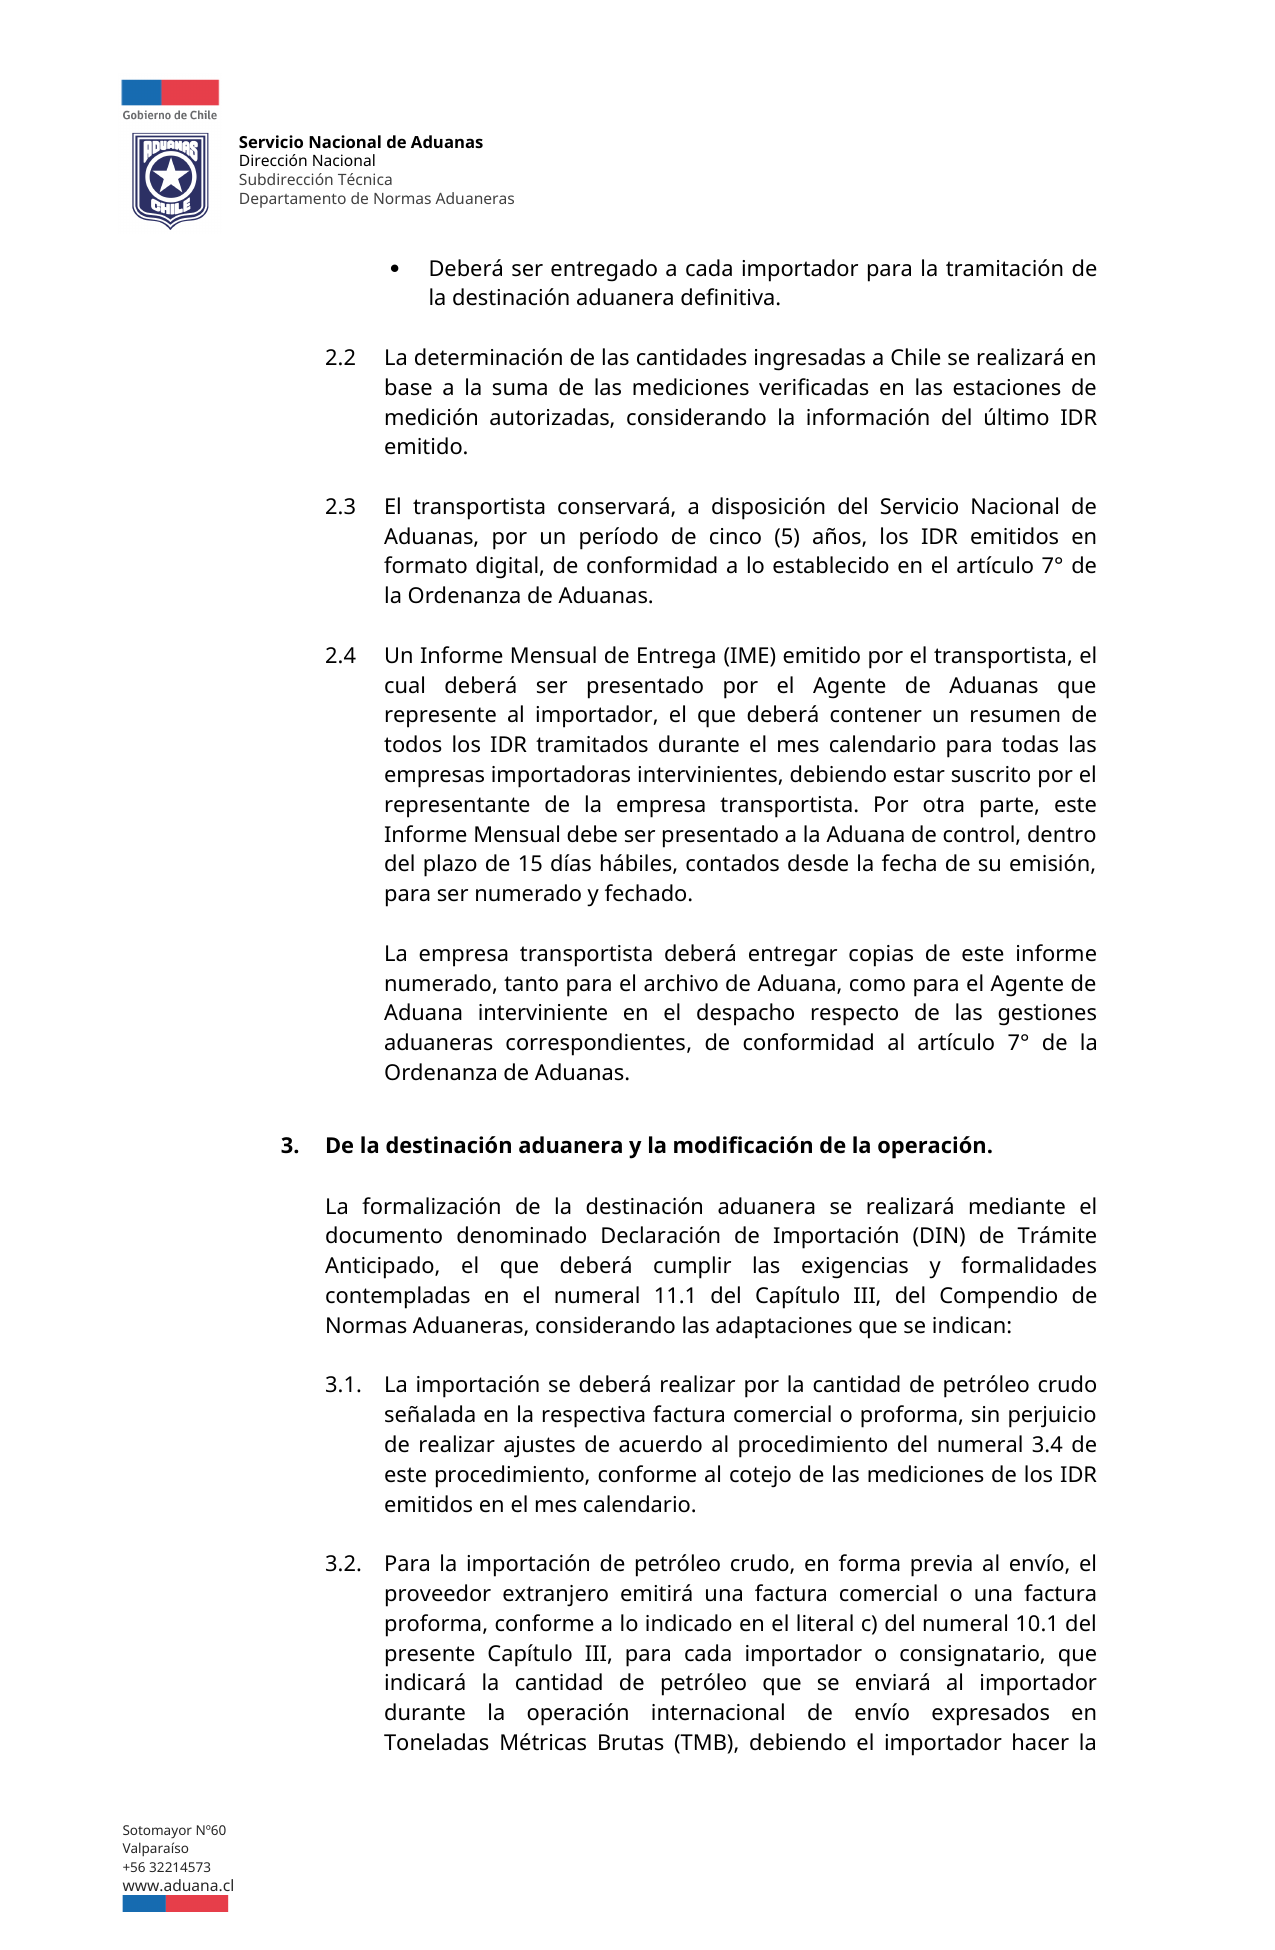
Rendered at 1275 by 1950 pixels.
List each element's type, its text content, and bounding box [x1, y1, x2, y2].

list Un Informe Mensual de Entrega (IME) emitido por el transportista, el cual deberá ser presentado por el Agente de Aduanas que represente al importador, el que deberá contener un resumen de todos los IDR tramitados durante el mes calendario para todas las empresas importadoras intervinientes, debiendo estar suscrito por el representante de la empresa transportista. Por otra parte, este Informe Mensual debe ser presentado a la Aduana de control, dentro del plazo de 15 días hábiles, contados desde la fecha de su emisión, para ser numerado y fechado. [325, 640, 1098, 908]
picture [122, 1895, 229, 1912]
text La formalización de la destinación aduanera se realizará mediante el documento denominado Declaración de Importación (DIN) de Trámite Anticipado, el que deberá cumplir las exigencias y formalidades contempladas en el numeral 11.1 del Capítulo III, del Compendio de Normas Aduaneras, considerando las adaptaciones que se indican: [325, 1191, 1098, 1340]
picture [118, 73, 223, 234]
list De la destinación aduanera y la modificación de la operación. [281, 1130, 1098, 1159]
list La importación se deberá realizar por la cantidad de petróleo crudo señalada en la respectiva factura comercial o proforma, sin perjuicio de realizar ajustes de acuerdo al procedimiento del numeral 3.4 de este procedimiento, conforme al cotejo de las mediciones de los IDR emitidos en el mes calendario. [325, 1369, 1098, 1518]
list El transportista conservará, a disposición del Servicio Nacional de Aduanas, por un período de cinco (5) años, los IDR emitidos en formato digital, de conformidad a lo establecido en el artículo 7° de la Ordenanza de Aduanas. [325, 491, 1098, 610]
list Deberá ser entregado a cada importador para la tramitación de la destinación aduanera definitiva. [391, 252, 1098, 312]
list La empresa transportista deberá entregar copias de este informe numerado, tanto para el archivo de Aduana, como para el Agente de Aduana interviniente en el despacho respecto de las gestiones aduaneras correspondientes, de conformidad al artículo 7° de la Ordenanza de Aduanas. [384, 938, 1098, 1087]
list La determinación de las cantidades ingresadas a Chile se realizará en base a la suma de las mediciones verificadas en las estaciones de medición autorizadas, considerando la información del último IDR emitido. [325, 342, 1098, 461]
